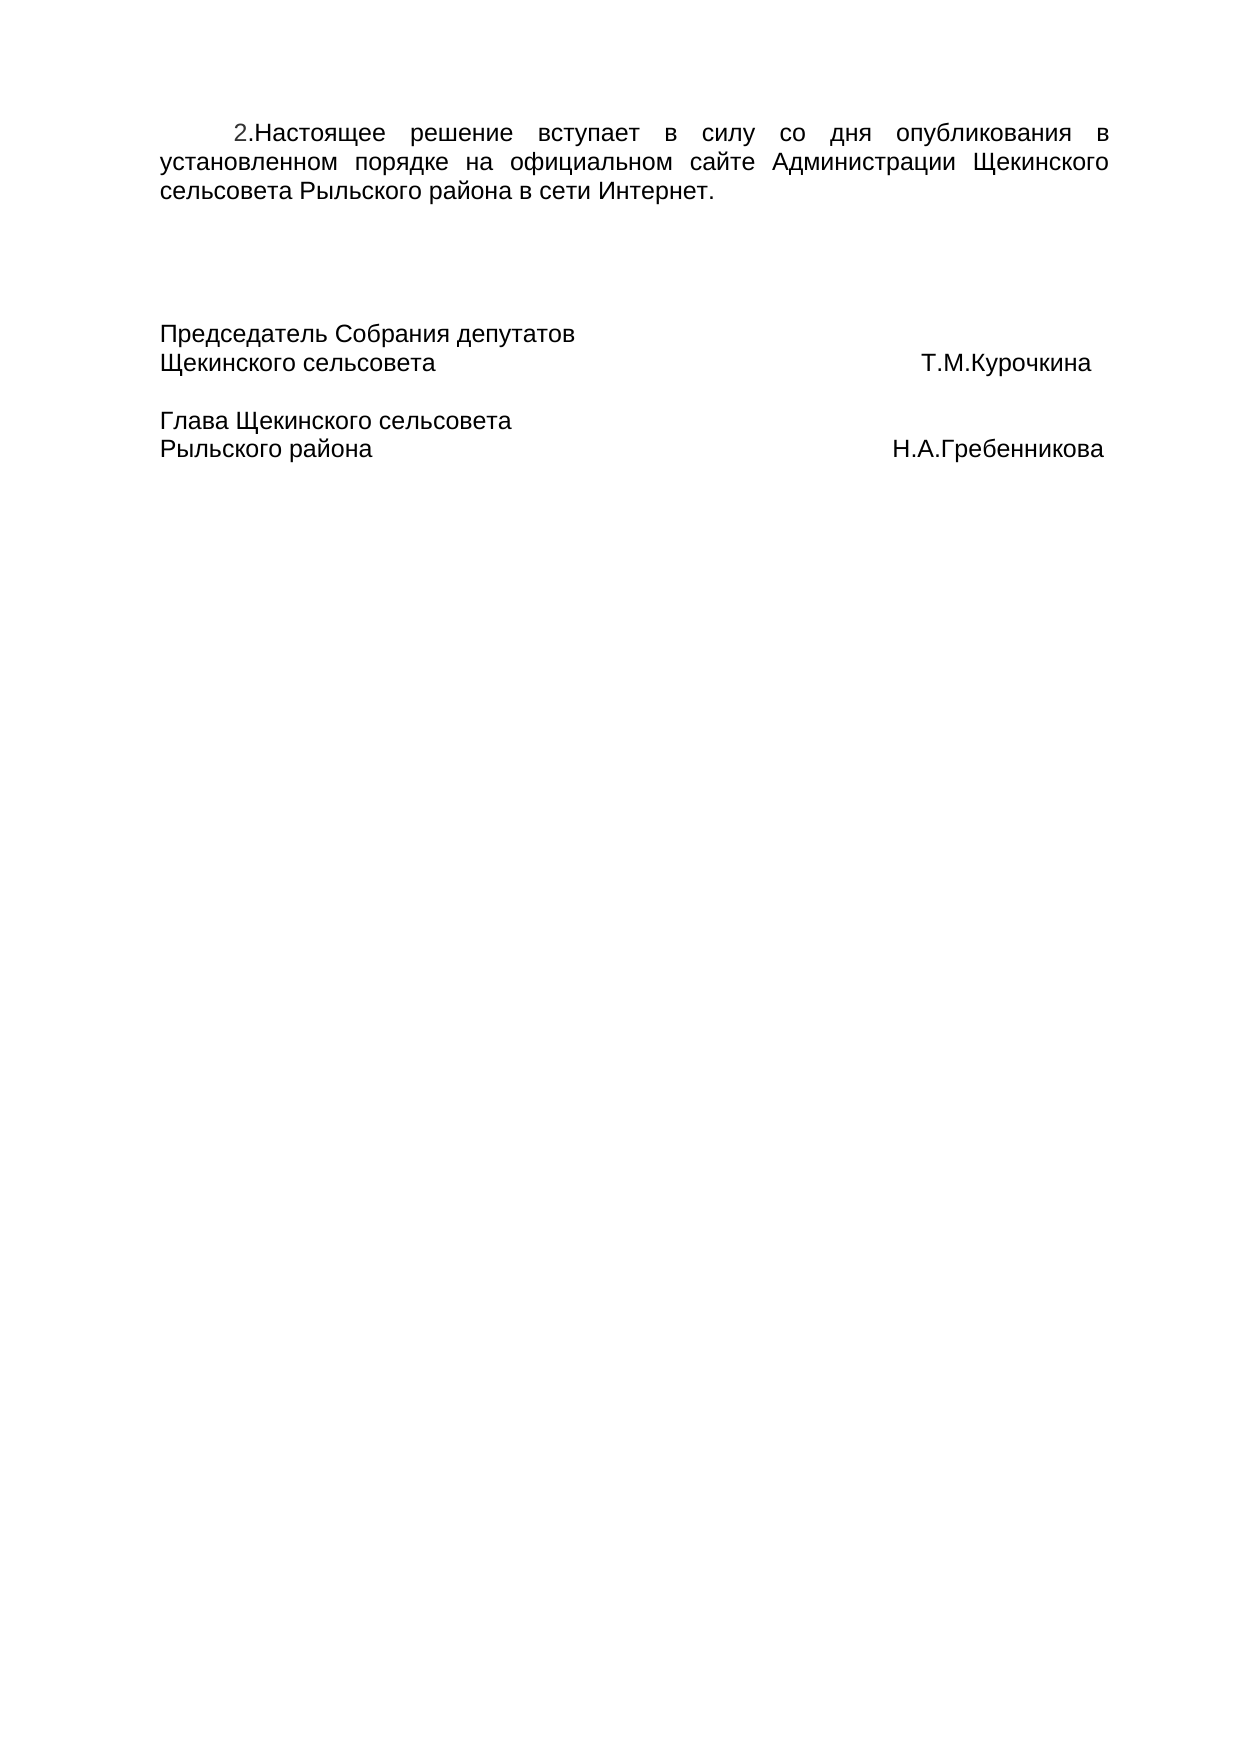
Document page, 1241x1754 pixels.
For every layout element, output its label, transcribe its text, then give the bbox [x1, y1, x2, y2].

text Глава Щекинского сельсовета [159, 406, 1110, 434]
text Щекинского сельсовета Т.М.Курочкина [159, 348, 1110, 377]
text Рыльского района Н.А.Гребенникова [159, 434, 1110, 463]
text 2.Настоящее решение вступает в силу со дня опубликования в установленном порядке на официальном сайте Администрации Щекинского сельсовета Рыльского района в сети Интернет. [159, 118, 1110, 204]
text Председатель Собрания депутатов [159, 319, 1110, 348]
